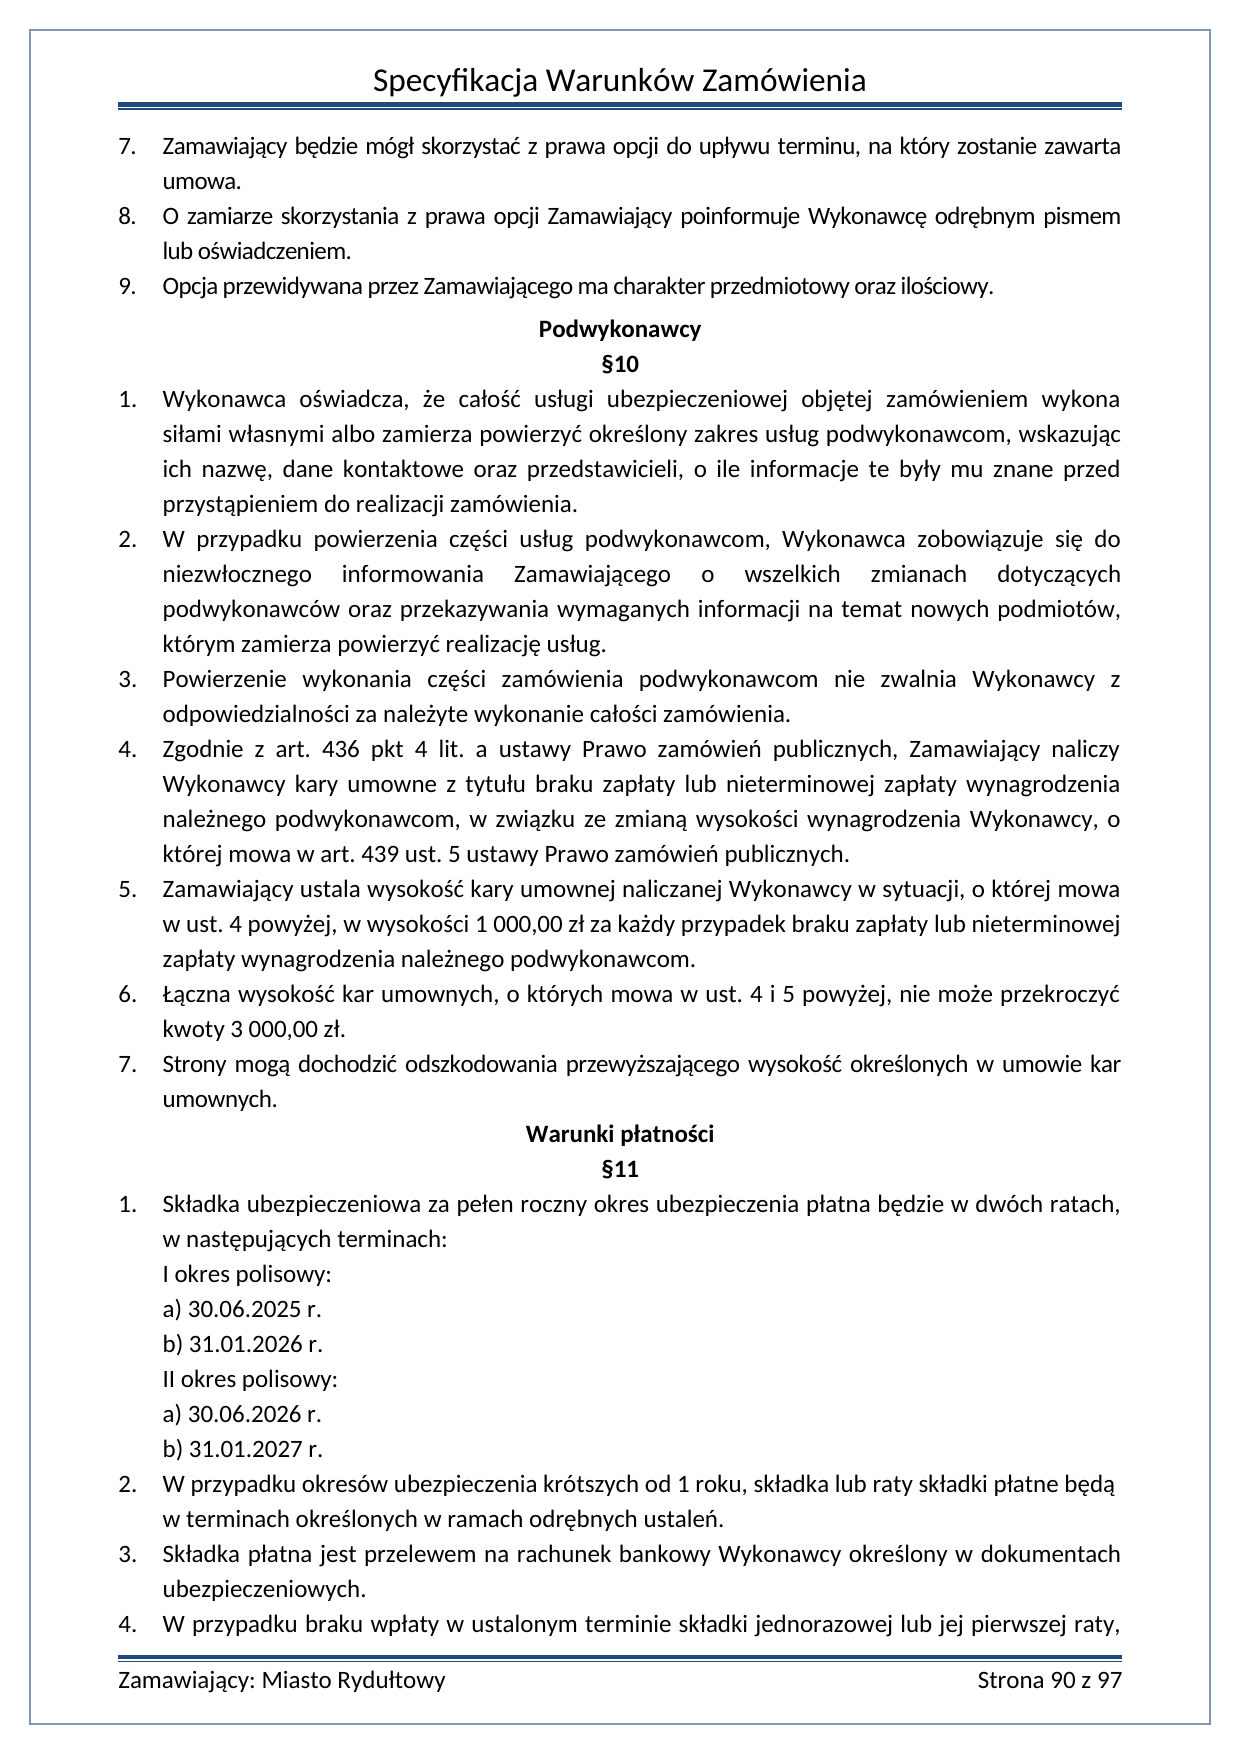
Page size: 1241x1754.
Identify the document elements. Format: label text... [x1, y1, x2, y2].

text Podwykonawcy [118, 313, 1122, 344]
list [118, 1608, 1122, 1639]
list Strony mogą dochodzić odszkodowania przewyższającego wysokość określonych w umowie kar umownych. [118, 1048, 1122, 1114]
text a) 30.06.2026 r. [162, 1398, 1122, 1429]
list W przypadku okresów ubezpieczenia krótszych od 1 roku, składka lub raty składki płatne będą w terminach określonych w ramach odrębnych ustaleń. [118, 1468, 1122, 1534]
list Zamawiający ustala wysokość kary umownej naliczanej Wykonawcy w sytuacji, o której mowa w ust. 4 powyżej, w wysokości 1 000,00 zł za każdy przypadek braku zapłaty lub nieterminowej zapłaty wynagrodzenia należnego podwykonawcom. [118, 873, 1122, 974]
list Zgodnie z art. 436 pkt 4 lit. a ustawy Prawo zamówień publicznych, Zamawiający naliczy Wykonawcy kary umowne z tytułu braku zapłaty lub nieterminowej zapłaty wynagrodzenia należnego podwykonawcom, w związku ze zmianą wysokości wynagrodzenia Wykonawcy, o której mowa w art. 439 ust. 5 ustawy Prawo zamówień publicznych. [118, 733, 1122, 869]
list Składka płatna jest przelewem na rachunek bankowy Wykonawcy określony w dokumentach ubezpieczeniowych. [118, 1538, 1122, 1604]
list Powierzenie wykonania części zamówienia podwykonawcom nie zwalnia Wykonawcy z odpowiedzialności za należyte wykonanie całości zamówienia. [118, 663, 1122, 729]
list Wykonawca oświadcza, że całość usługi ubezpieczeniowej objętej zamówieniem wykona siłami własnymi albo zamierza powierzyć określony zakres usług podwykonawcom, wskazując ich nazwę, dane kontaktowe oraz przedstawicieli, o ile informacje te były mu znane przed przystąpieniem do realizacji zamówienia. [118, 383, 1122, 519]
list W przypadku powierzenia części usług podwykonawcom, Wykonawca zobowiązuje się do niezwłocznego informowania Zamawiającego o wszelkich zmianach dotyczących podwykonawców oraz przekazywania wymaganych informacji na temat nowych podmiotów, którym zamierza powierzyć realizację usług. [118, 523, 1122, 659]
list Opcja przewidywana przez Zamawiającego ma charakter przedmiotowy oraz ilościowy. [118, 270, 1122, 300]
text a) 30.06.2025 r. [162, 1293, 1122, 1324]
text Warunki płatności [118, 1118, 1122, 1149]
text b) 31.01.2027 r. [162, 1433, 1122, 1464]
list Składka ubezpieczeniowa za pełen roczny okres ubezpieczenia płatna będzie w dwóch ratach, w następujących terminach: [118, 1188, 1122, 1254]
text II okres polisowy: [162, 1363, 1122, 1394]
list Zamawiający będzie mógł skorzystać z prawa opcji do upływu terminu, na który zostanie zawarta umowa. [118, 130, 1122, 195]
list O zamiarze skorzystania z prawa opcji Zamawiający poinformuje Wykonawcę odrębnym pismem lub oświadczeniem. [118, 200, 1122, 265]
text I okres polisowy: [162, 1258, 1122, 1289]
list Łączna wysokość kar umownych, o których mowa w ust. 4 i 5 powyżej, nie może przekroczyć kwoty 3 000,00 zł. [118, 978, 1122, 1044]
text §11 [118, 1153, 1122, 1184]
text b) 31.01.2026 r. [162, 1328, 1122, 1359]
text §10 [118, 348, 1122, 379]
